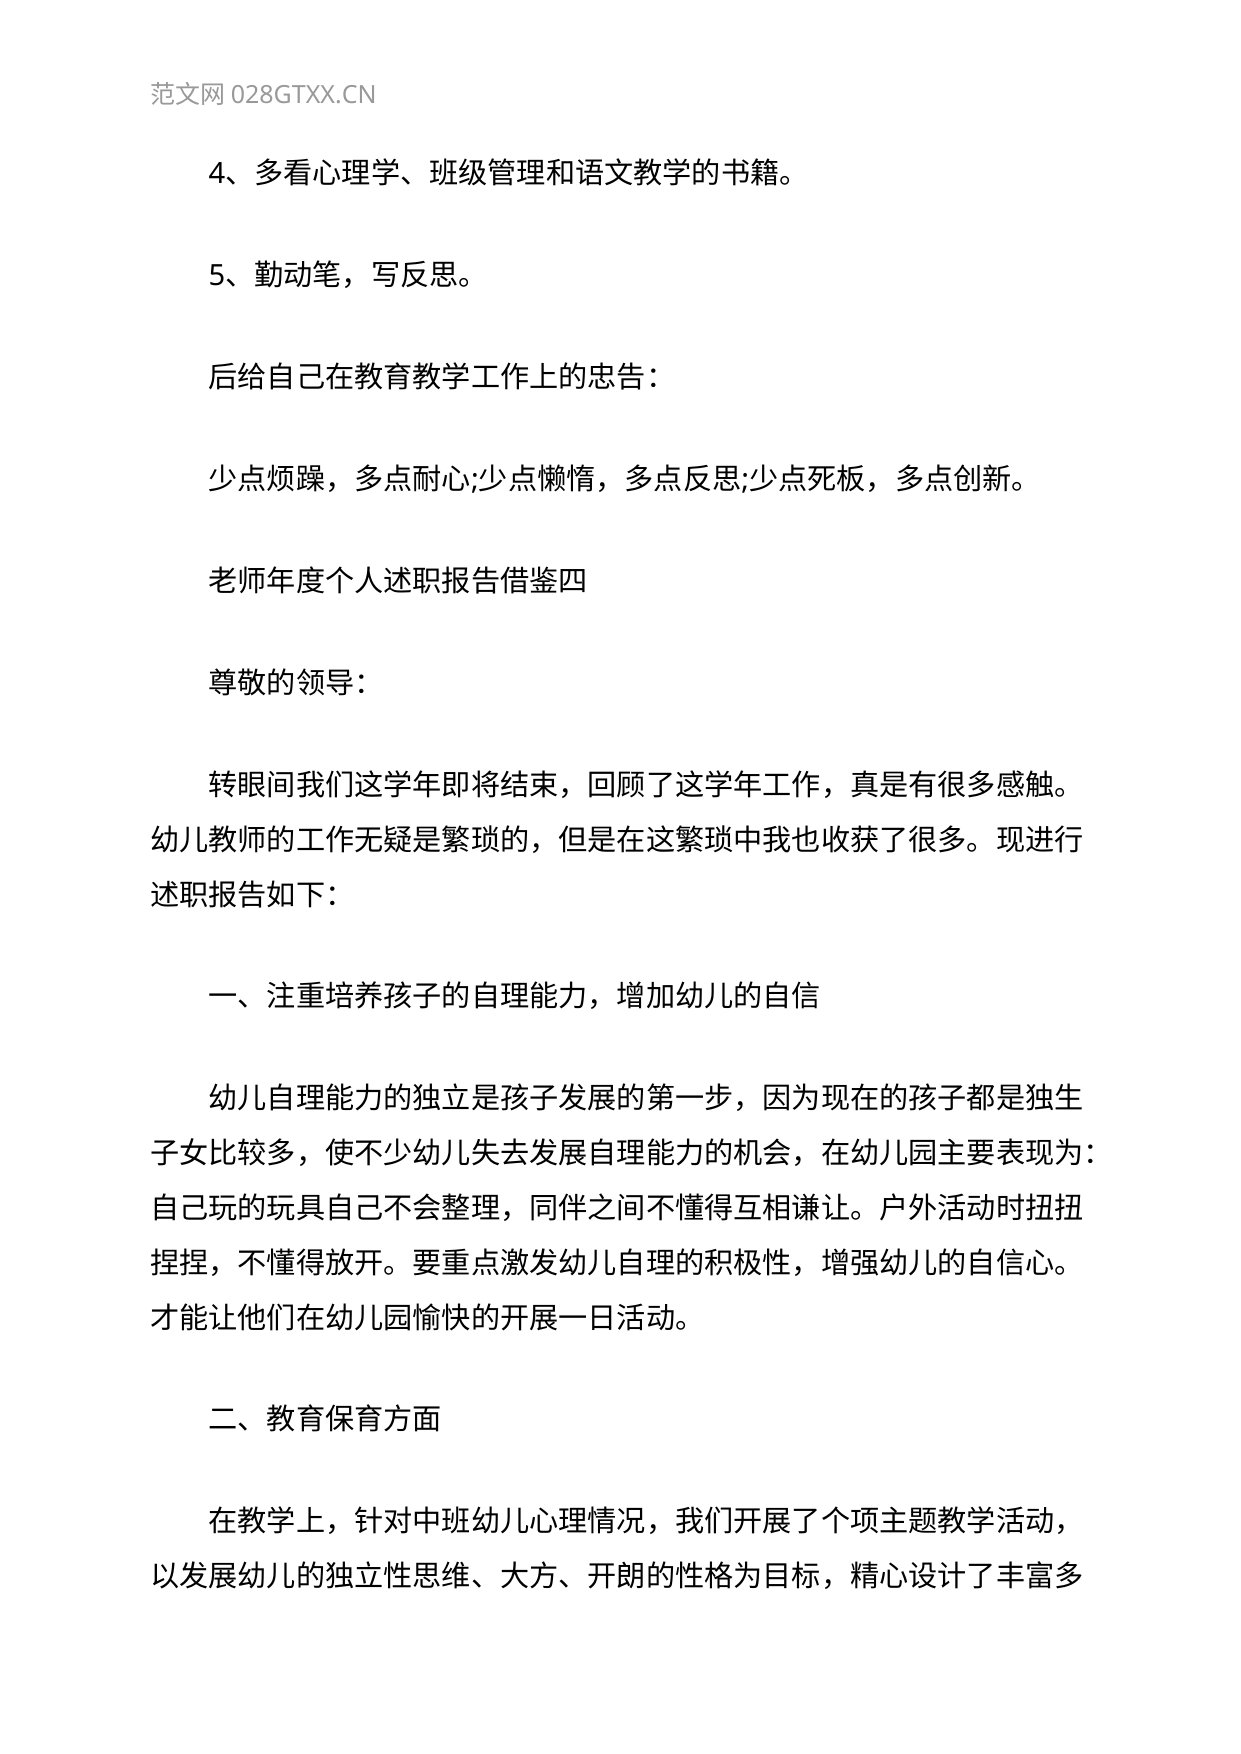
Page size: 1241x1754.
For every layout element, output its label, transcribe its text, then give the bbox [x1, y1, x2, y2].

text 尊敬的领导： [150, 659, 1090, 702]
text 幼儿自理能力的独立是孩子发展的第一步，因为现在的孩子都是独生子女比较多，使不少幼儿失去发展自理能力的机会，在幼儿园主要表现为：自己玩的玩具自己不会整理，同伴之间不懂得互相谦让。户外活动时扭扭捏捏，不懂得放开。要重点激发幼儿自理的积极性，增强幼儿的自信心。才能让他们在幼儿园愉快的开展一日活动。 [150, 1074, 1090, 1336]
text 少点烦躁，多点耐心;少点懒惰，多点反思;少点死板，多点创新。 [150, 456, 1090, 498]
text 一、注重培养孩子的自理能力，增加幼儿的自信 [150, 973, 1090, 1015]
text 后给自己在教育教学工作上的忠告： [150, 354, 1090, 396]
text 5、勤动笔，写反思。 [150, 252, 1090, 294]
text 4、多看心理学、班级管理和语文教学的书籍。 [150, 150, 1090, 192]
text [150, 1498, 1090, 1595]
text 转眼间我们这学年即将结束，回顾了这学年工作，真是有很多感触。幼儿教师的工作无疑是繁琐的，但是在这繁琐中我也收获了很多。现进行述职报告如下： [150, 761, 1090, 913]
text 老师年度个人述职报告借鉴四 [150, 558, 1090, 600]
text 二、教育保育方面 [150, 1396, 1090, 1438]
